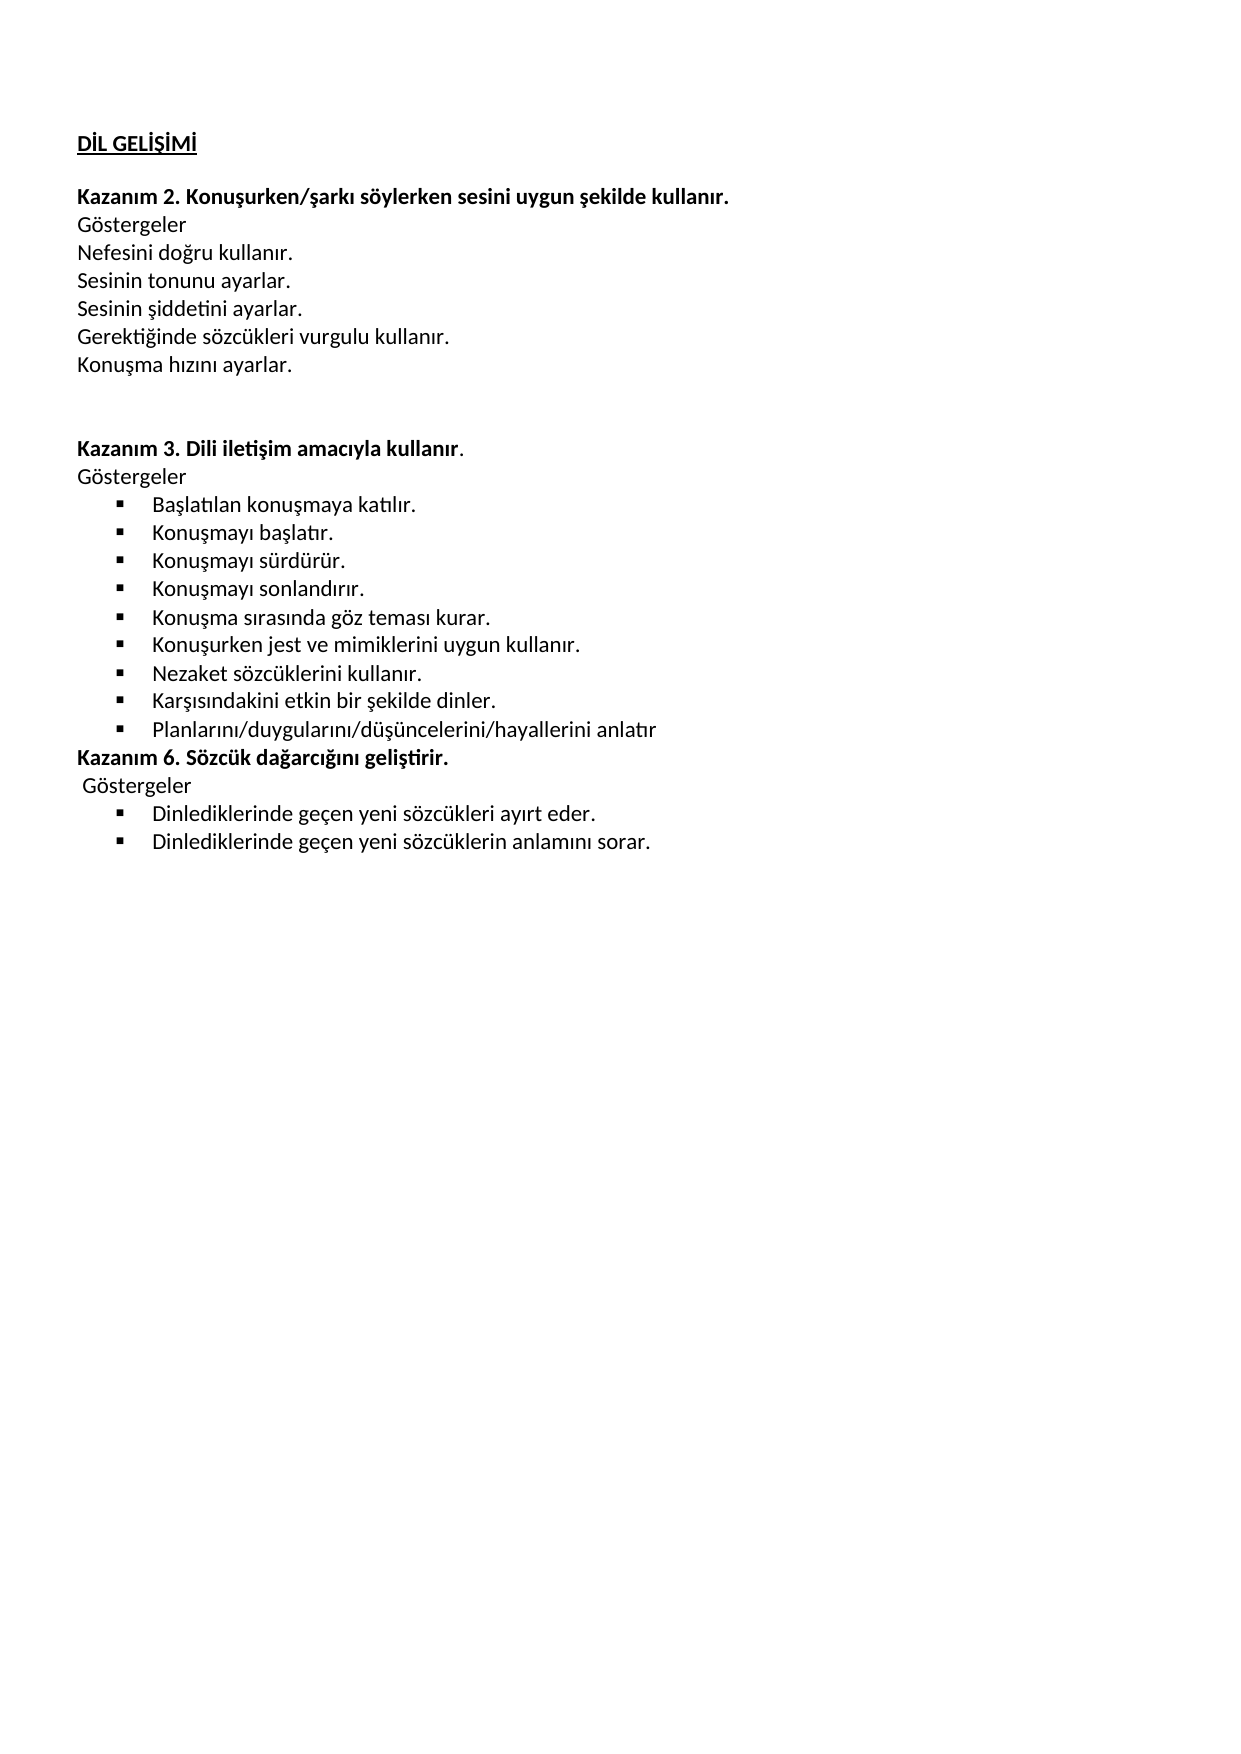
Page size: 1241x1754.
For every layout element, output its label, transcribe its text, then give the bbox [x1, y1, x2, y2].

text Nefesini doğru kullanır. [77, 238, 1163, 266]
list Konuşmayı başlatır. [114, 518, 1163, 547]
text DİL GELİŞİMİ [77, 129, 1163, 157]
list Karşısındakini etkin bir şekilde dinler. [114, 687, 1163, 715]
list Konuşmayı sürdürür. [114, 547, 1163, 574]
text Konuşma hızını ayarlar. [77, 350, 1163, 378]
list Konuşmayı sonlandırır. [114, 574, 1163, 603]
text Sesinin tonunu ayarlar. [77, 266, 1163, 294]
list Dinlediklerinde geçen yeni sözcüklerin anlamını sorar. [114, 827, 1163, 855]
text Kazanım 6. Sözcük dağarcığını geliştirir. [77, 743, 1163, 771]
text Göstergeler [77, 771, 1163, 799]
list Konuşurken jest ve mimiklerini uygun kullanır. [114, 631, 1163, 659]
list Planlarını/duygularını/düşüncelerini/hayallerini anlatır [114, 715, 1163, 743]
list Nezaket sözcüklerini kullanır. [114, 659, 1163, 687]
text Kazanım 3. Dili iletişim amacıyla kullanır. [77, 434, 1163, 462]
text Göstergeler [77, 210, 1163, 238]
text Sesinin şiddetini ayarlar. [77, 294, 1163, 322]
text Gerektiğinde sözcükleri vurgulu kullanır. [77, 322, 1163, 350]
list Dinlediklerinde geçen yeni sözcükleri ayırt eder. [114, 799, 1163, 827]
text Göstergeler [77, 462, 1163, 491]
text Kazanım 2. Konuşurken/şarkı söylerken sesini uygun şekilde kullanır. [77, 182, 1163, 210]
list Başlatılan konuşmaya katılır. [114, 491, 1163, 518]
list Konuşma sırasında göz teması kurar. [114, 603, 1163, 631]
